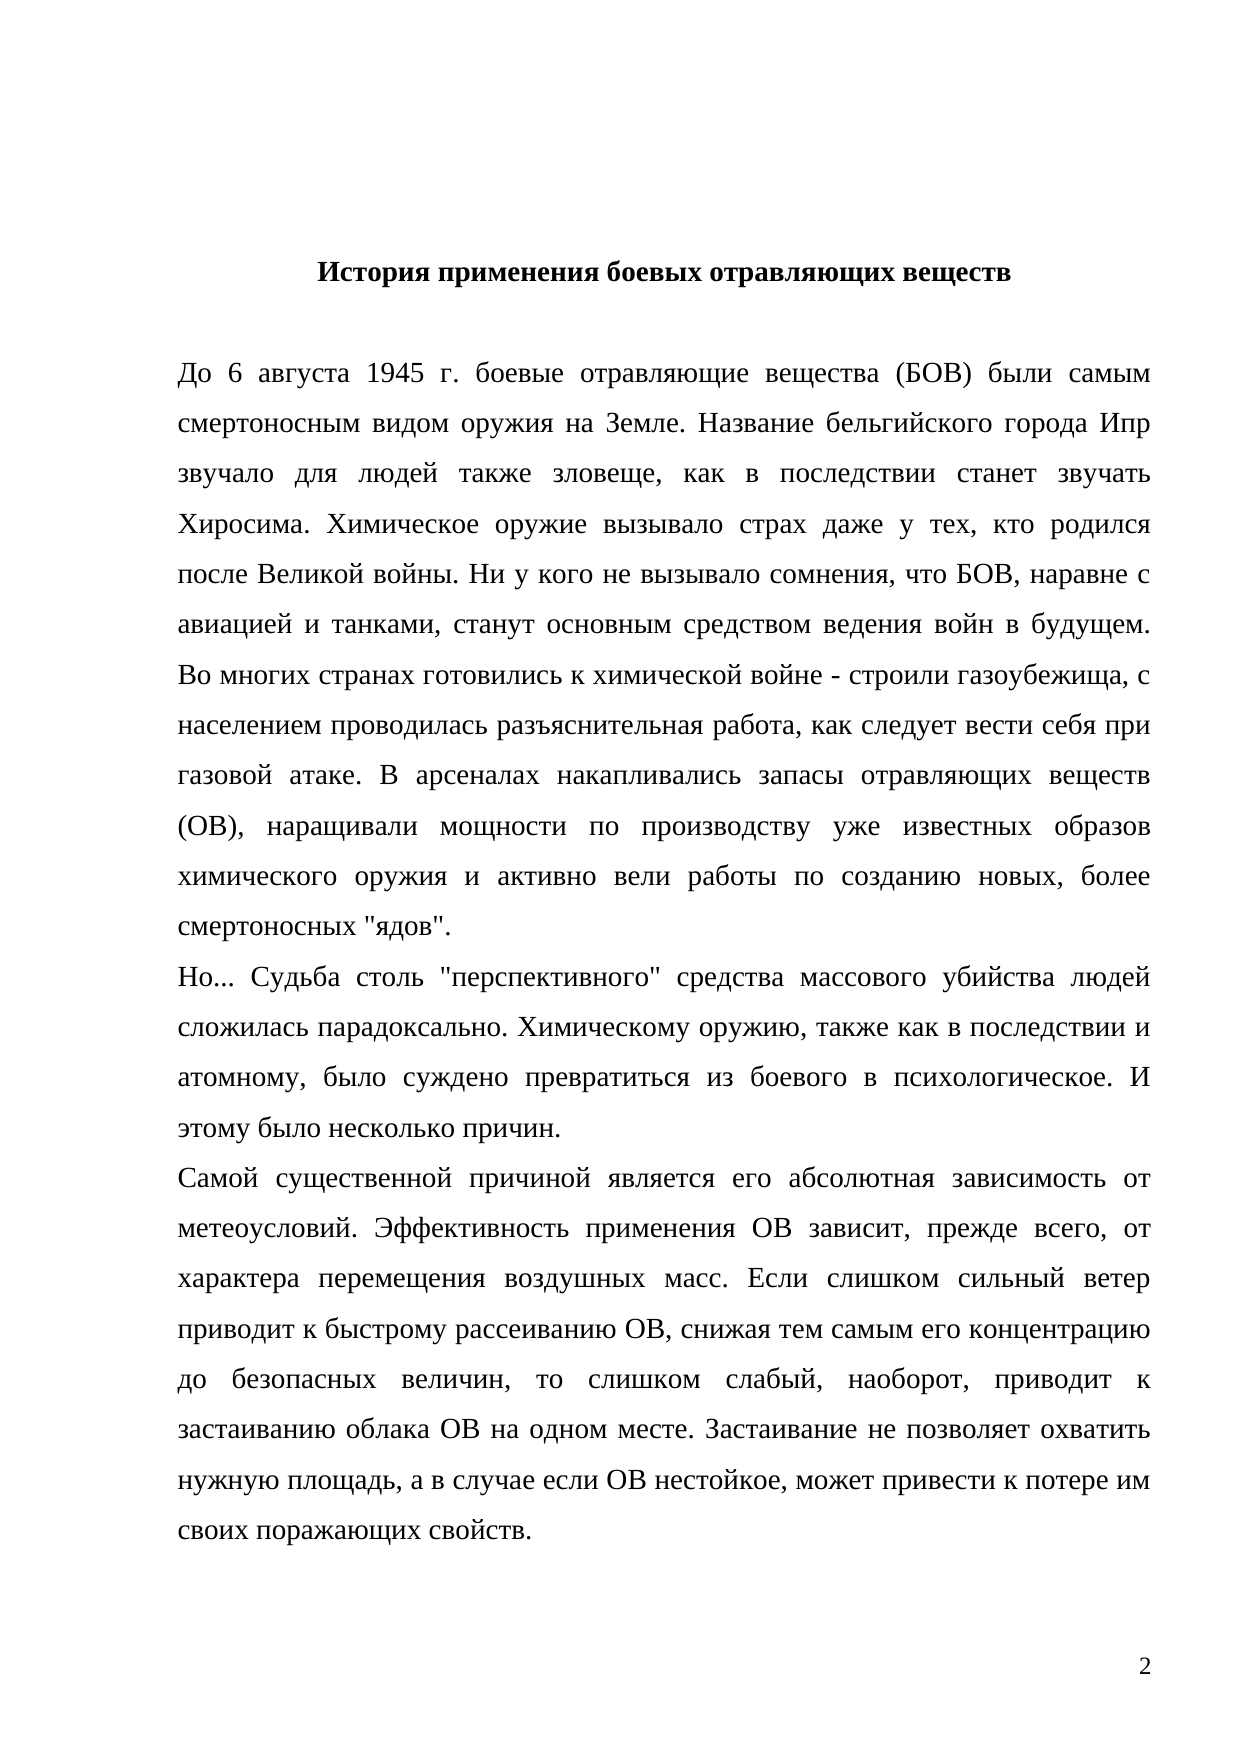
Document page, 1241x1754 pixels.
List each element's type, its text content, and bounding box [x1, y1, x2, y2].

text Самой существенной причиной является его абсолютная зависимость от метеоусловий. Эффективность применения ОВ зависит, прежде всего, от характера перемещения воздушных масс. Если слишком сильный ветер приводит к быстрому рассеиванию ОВ, снижая тем самым его концентрацию до безопасных величин, то слишком слабый, наоборот, приводит к застаиванию облака ОВ на одном месте. Застаивание не позволяет охватить нужную площадь, а в случае если ОВ нестойкое, может привести к потере им своих поражающих свойств. [177, 1160, 1152, 1546]
text История применения боевых отравляющих веществ [177, 254, 1152, 288]
text До 6 августа 1945 г. боевые отравляющие вещества (БОВ) были самым смертоносным видом оружия на Земле. Название бельгийского города Ипр звучало для людей также зловеще, как в последствии станет звучать Хиросима. Химическое оружие вызывало страх даже у тех, кто родился после Великой войны. Ни у кого не вызывало сомнения, что БОВ, наравне с авиацией и танками, станут основным средством ведения войн в будущем. Во многих странах готовились к химической войне - строили газоубежища, с населением проводилась разъяснительная работа, как следует вести себя при газовой атаке. В арсеналах накапливались запасы отравляющих веществ (ОВ), наращивали мощности по производству уже известных образов химического оружия и активно вели работы по созданию новых, более смертоносных "ядов". [177, 355, 1152, 942]
text Но... Судьба столь "перспективного" средства массового убийства людей сложилась парадоксально. Химическому оружию, также как в последствии и атомному, было суждено превратиться из боевого в психологическое. И этому было несколько причин. [177, 959, 1152, 1143]
